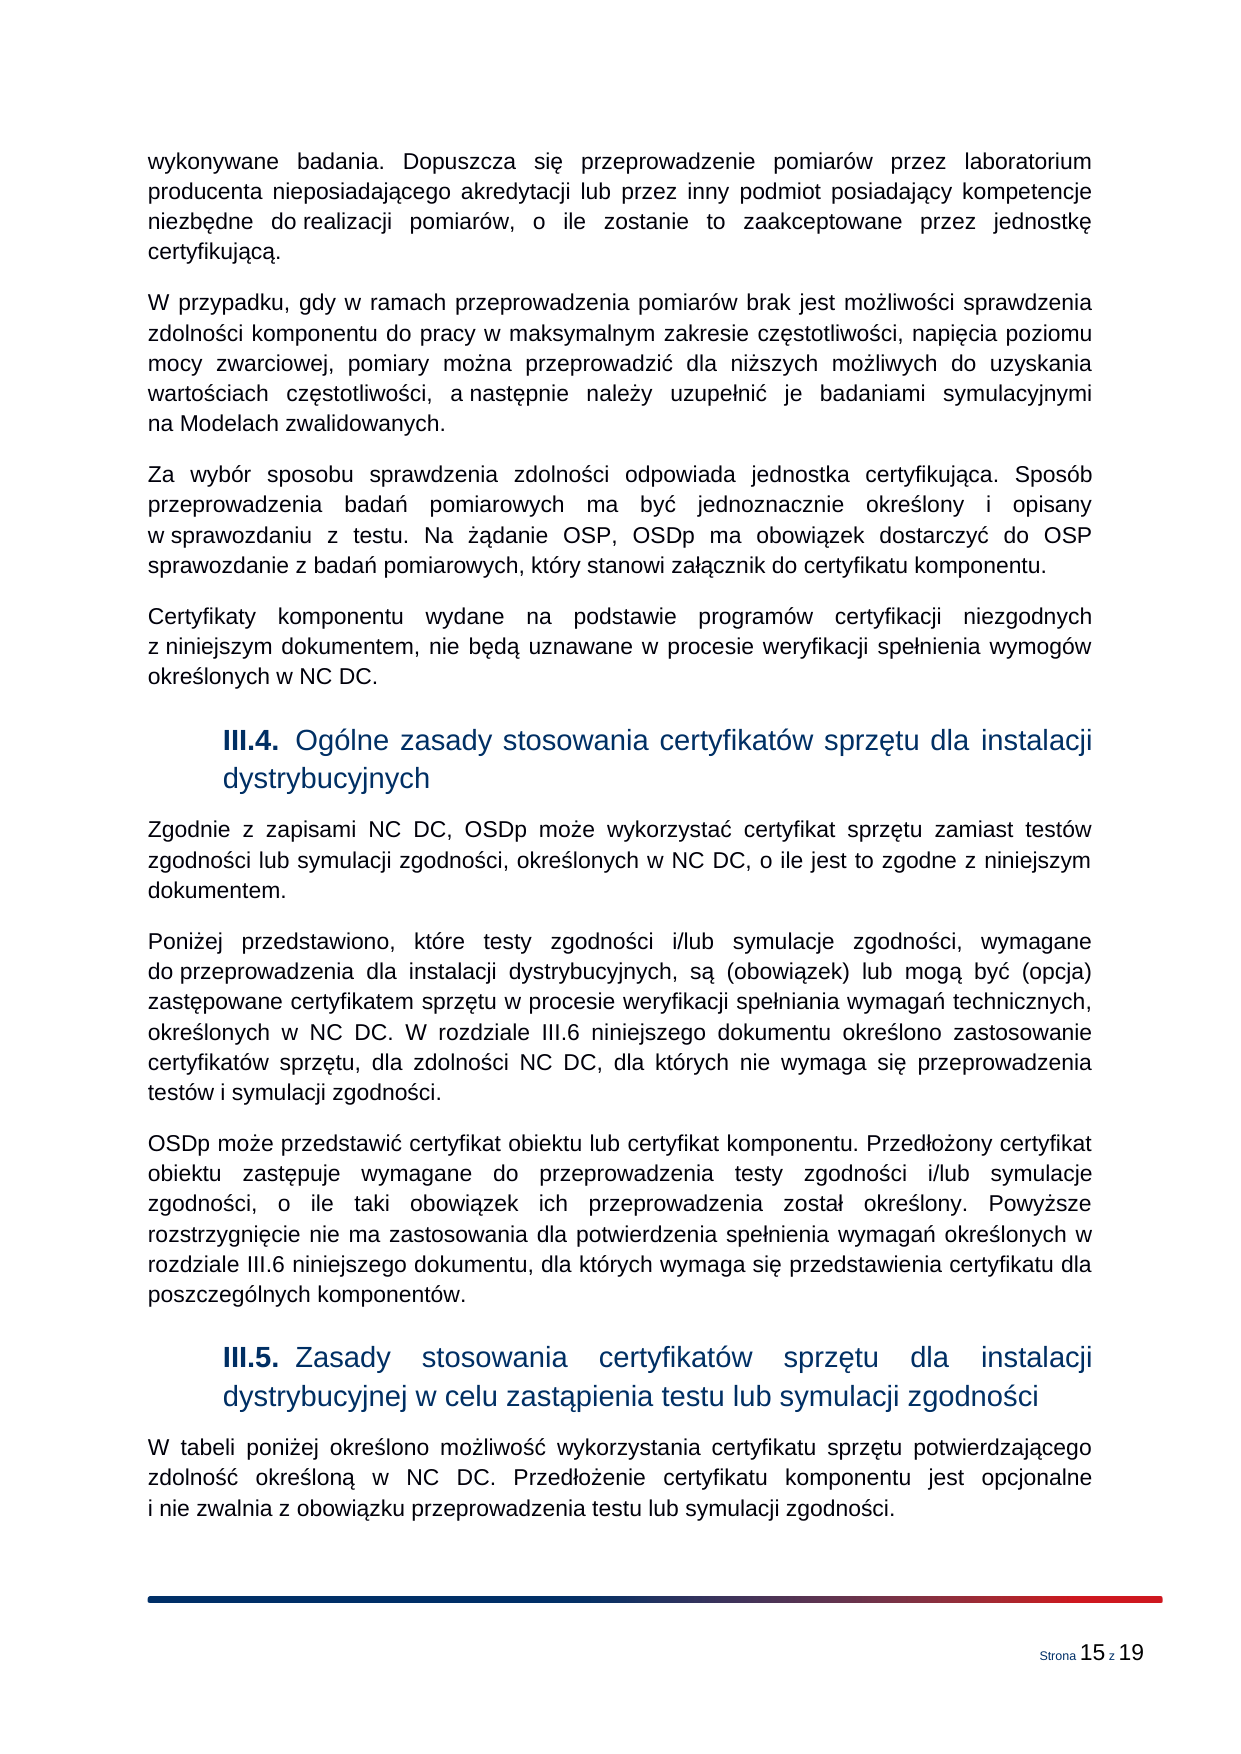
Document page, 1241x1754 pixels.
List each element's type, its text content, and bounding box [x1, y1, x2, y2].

text Zgodnie z zapisami NC DC, OSDp może wykorzystać certyfikat sprzętu zamiast testów zgodności lub symulacji zgodności, określonych w NC DC, o ile jest to zgodne z niniejszym dokumentem. [148, 816, 1093, 903]
text OSDp może przedstawić certyfikat obiektu lub certyfikat komponentu. Przedłożony certyfikat obiektu zastępuje wymagane do przeprowadzenia testy zgodności i/lub symulacje zgodności, o ile taki obowiązek ich przeprowadzenia został określony. Powyższe rozstrzygnięcie nie ma zastosowania dla potwierdzenia spełnienia wymagań określonych w rozdziale III.6 niniejszego dokumentu, dla których wymaga się przedstawienia certyfikatu dla poszczególnych komponentów. [148, 1130, 1093, 1307]
subtitle Ogólne zasady stosowania certyfikatów sprzętu dla instalacji dystrybucyjnych [223, 723, 1093, 795]
text W tabeli poniżej określono możliwość wykorzystania certyfikatu sprzętu potwierdzającego zdolność określoną w NC DC. Przedłożenie certyfikatu komponentu jest opcjonalne i nie zwalnia z obowiązku przeprowadzenia testu lub symulacji zgodności. [148, 1434, 1093, 1521]
text Poniżej przedstawiono, które testy zgodności i/lub symulacje zgodności, wymagane do przeprowadzenia dla instalacji dystrybucyjnych, są (obowiązek) lub mogą być (opcja) zastępowane certyfikatem sprzętu w procesie weryfikacji spełniania wymagań technicznych, określonych w NC DC. W rozdziale III.6 niniejszego dokumentu określono zastosowanie certyfikatów sprzętu, dla zdolności NC DC, dla których nie wymaga się przeprowadzenia testów i symulacji zgodności. [148, 928, 1093, 1105]
picture [147, 1596, 1163, 1603]
subtitle Zasady stosowania certyfikatów sprzętu dla instalacji dystrybucyjnej w celu zastąpienia testu lub symulacji zgodności [223, 1340, 1093, 1412]
text W przypadku, gdy w ramach przeprowadzenia pomiarów brak jest możliwości sprawdzenia zdolności komponentu do pracy w maksymalnym zakresie częstotliwości, napięcia poziomu mocy zwarciowej, pomiary można przeprowadzić dla niższych możliwych do uzyskania wartościach częstotliwości, a następnie należy uzupełnić je badaniami symulacyjnymi na Modelach zwalidowanych. [148, 289, 1093, 436]
text Za wybór sposobu sprawdzenia zdolności odpowiada jednostka certyfikująca. Sposób przeprowadzenia badań pomiarowych ma być jednoznacznie określony i opisany w sprawozdaniu z testu. Na żądanie OSP, OSDp ma obowiązek dostarczyć do OSP sprawozdanie z badań pomiarowych, który stanowi załącznik do certyfikatu komponentu. [148, 461, 1093, 578]
text Certyfikaty komponentu wydane na podstawie programów certyfikacji niezgodnych z niniejszym dokumentem, nie będą uznawane w procesie weryfikacji spełnienia wymogów określonych w NC DC. [148, 603, 1093, 689]
